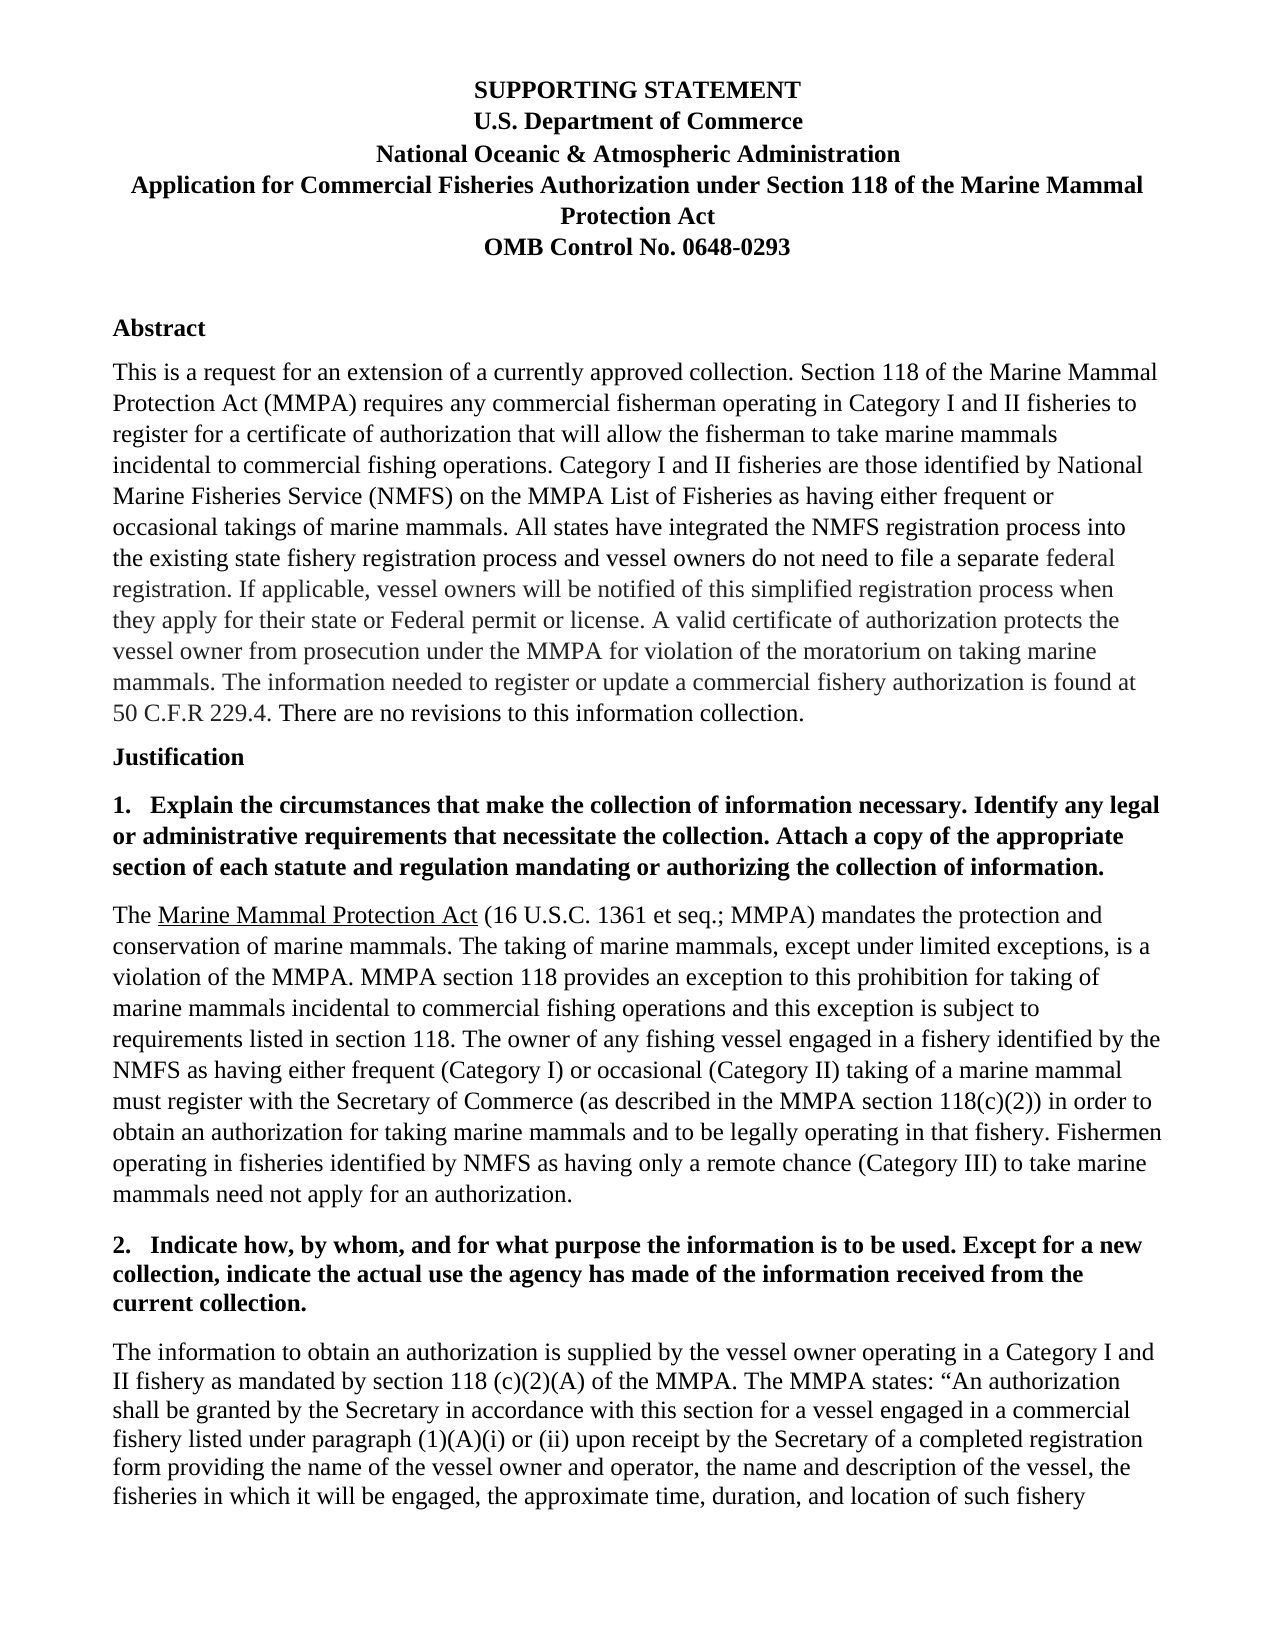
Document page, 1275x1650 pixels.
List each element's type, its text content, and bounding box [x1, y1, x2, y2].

subtitle Justification [112, 742, 1162, 771]
text Application for Commercial Fisheries Authorization under Section 118 of the Marine Mammal Protection Act [112, 170, 1162, 230]
text U.S. Department of Commerce [112, 106, 1162, 135]
text The Marine Mammal Protection Act (16 U.S.C. 1361 et seq.; MMPA) mandates the protection and conservation of marine mammals. The taking of marine mammals, except under limited exceptions, is a violation of the MMPA. MMPA section 118 provides an exception to this prohibition for taking of marine mammals incidental to commercial fishing operations and this exception is subject to requirements listed in section 118. The owner of any fishing vessel engaged in a fishery identified by the NMFS as having either frequent (Category I) or occasional (Category II) taking of a marine mammal must register with the Secretary of Commerce (as described in the MMPA section 118(c)(2)) in order to obtain an authorization for taking marine mammals and to be legally operating in that fishery. Fishermen operating in fisheries identified by NMFS as having only a remote chance (Category III) to take marine mammals need not apply for an authorization. [112, 900, 1162, 1208]
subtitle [112, 1337, 1162, 1510]
subtitle Indicate how, by whom, and for what purpose the information is to be used. Except for a new collection, indicate the actual use the agency has made of the information received from the current collection. [112, 1231, 1162, 1317]
subtitle SUPPORTING STATEMENT [112, 75, 1162, 104]
subtitle Abstract [112, 313, 1162, 342]
text OMB Control No. 0648-0293 [112, 232, 1162, 261]
list Explain the circumstances that make the collection of information necessary. Identify any legal or administrative requirements that necessitate the collection. Attach a copy of the appropriate section of each statute and regulation mandating or authorizing the collection of information. [112, 790, 1162, 881]
text National Oceanic & Atmospheric Administration [112, 139, 1162, 168]
text This is a request for an extension of a currently approved collection. Section 118 of the Marine Mammal Protection Act (MMPA) requires any commercial fisherman operating in Category I and II fisheries to register for a certificate of authorization that will allow the fisherman to take marine mammals incidental to commercial fishing operations. Category I and II fisheries are those identified by National Marine Fisheries Service (NMFS) on the MMPA List of Fisheries as having either frequent or occasional takings of marine mammals. All states have integrated the NMFS registration process into the existing state fishery registration process and vessel owners do not need to file a separate federal registration. If applicable, vessel owners will be notified of this simplified registration process when they apply for their state or Federal permit or license. A valid certificate of authorization protects the vessel owner from prosecution under the MMPA for violation of the moratorium on taking marine mammals. The information needed to register or update a commercial fishery authorization is found at 50 C.F.R 229.4. There are no revisions to this information collection. [112, 357, 1162, 727]
